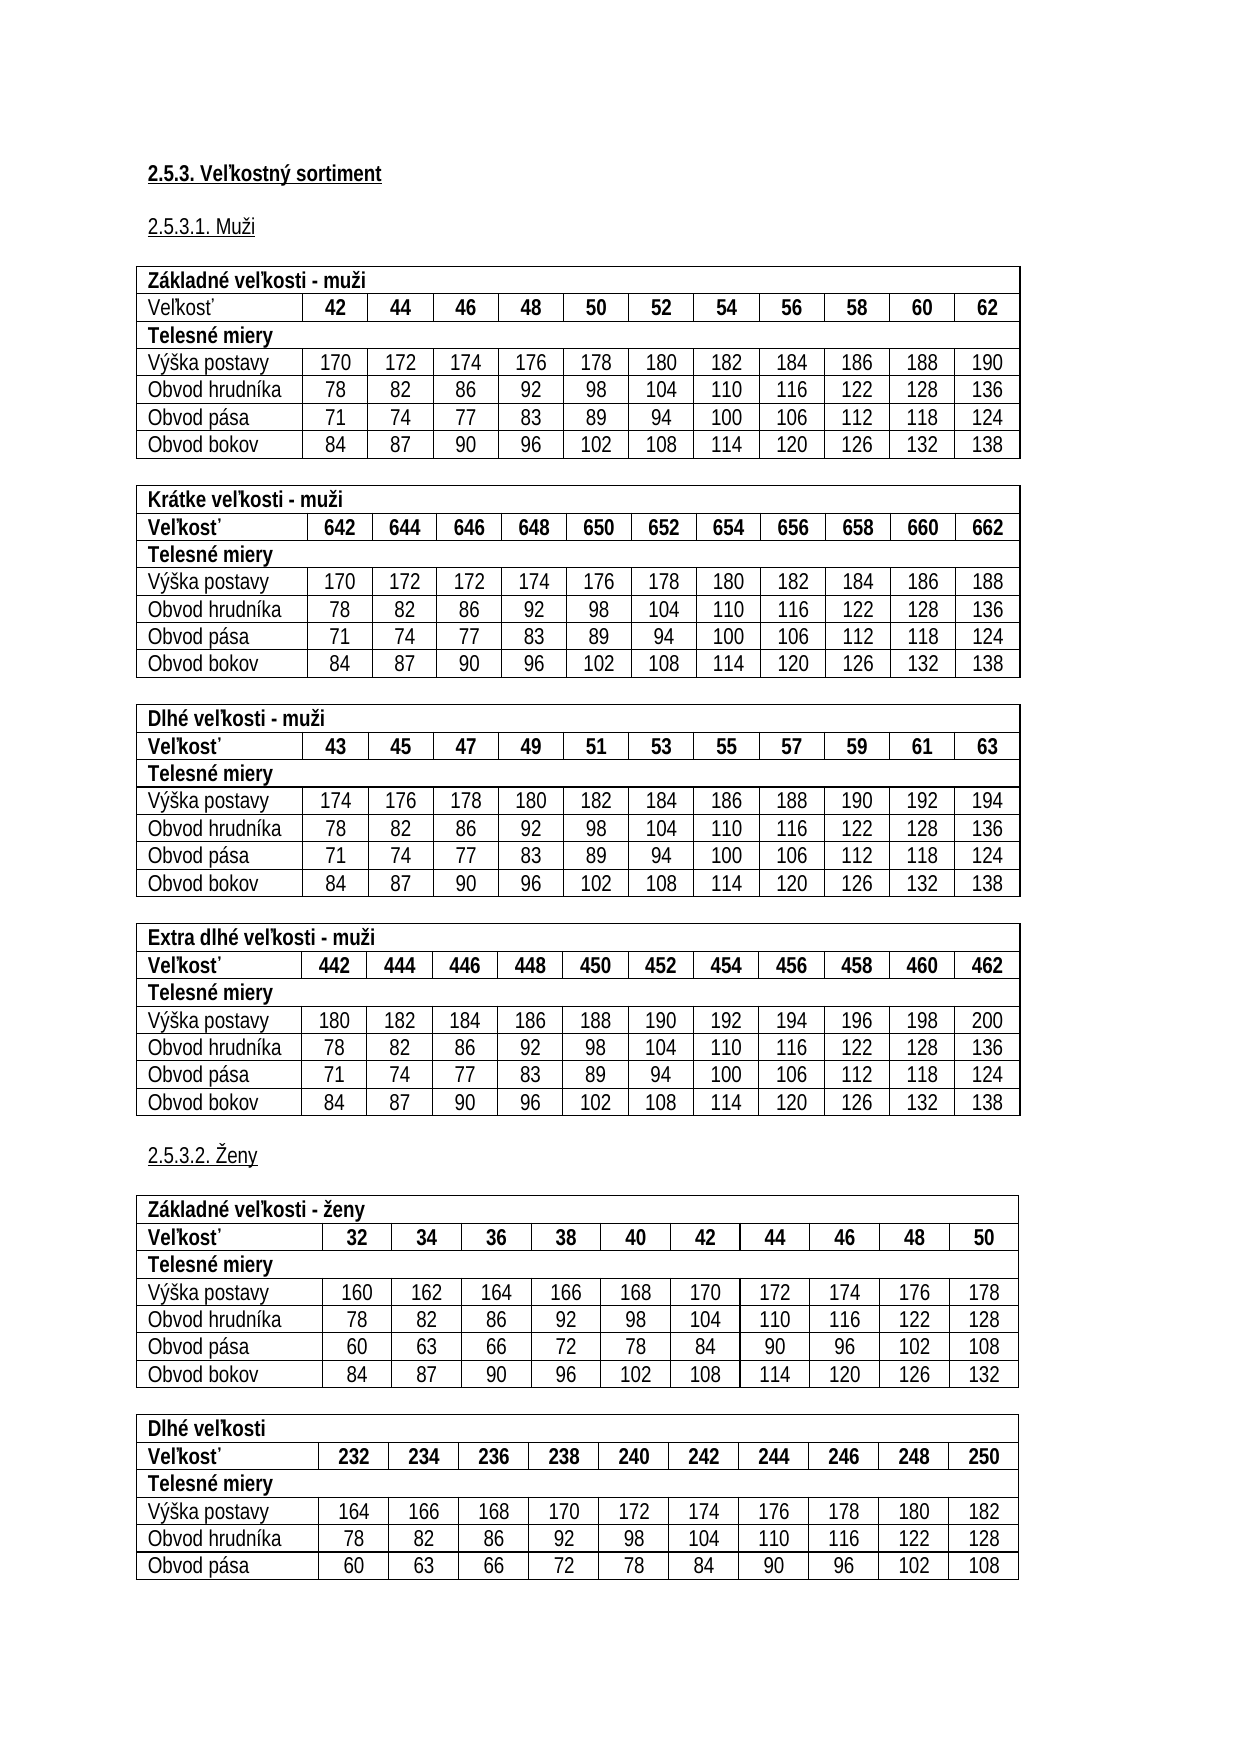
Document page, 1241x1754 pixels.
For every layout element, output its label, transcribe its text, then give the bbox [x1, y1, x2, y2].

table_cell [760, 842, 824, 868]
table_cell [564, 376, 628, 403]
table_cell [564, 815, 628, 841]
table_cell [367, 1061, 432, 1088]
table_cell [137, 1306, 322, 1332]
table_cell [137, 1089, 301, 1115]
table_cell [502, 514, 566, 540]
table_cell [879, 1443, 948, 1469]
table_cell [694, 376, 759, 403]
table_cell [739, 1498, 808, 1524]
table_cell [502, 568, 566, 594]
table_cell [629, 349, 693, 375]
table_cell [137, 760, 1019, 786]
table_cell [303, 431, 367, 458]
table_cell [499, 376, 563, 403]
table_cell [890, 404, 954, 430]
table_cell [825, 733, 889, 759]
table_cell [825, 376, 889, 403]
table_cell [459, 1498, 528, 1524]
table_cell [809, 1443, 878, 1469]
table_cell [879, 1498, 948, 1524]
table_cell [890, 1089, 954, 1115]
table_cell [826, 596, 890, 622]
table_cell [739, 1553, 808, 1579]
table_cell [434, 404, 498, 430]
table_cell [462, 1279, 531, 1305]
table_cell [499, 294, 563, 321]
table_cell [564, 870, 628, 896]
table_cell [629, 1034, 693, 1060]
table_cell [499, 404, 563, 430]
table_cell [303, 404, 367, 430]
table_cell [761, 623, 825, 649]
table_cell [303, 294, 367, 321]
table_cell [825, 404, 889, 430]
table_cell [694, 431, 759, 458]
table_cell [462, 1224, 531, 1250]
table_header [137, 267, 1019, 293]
text 2.5.3.2. Ženy [148, 1142, 1093, 1169]
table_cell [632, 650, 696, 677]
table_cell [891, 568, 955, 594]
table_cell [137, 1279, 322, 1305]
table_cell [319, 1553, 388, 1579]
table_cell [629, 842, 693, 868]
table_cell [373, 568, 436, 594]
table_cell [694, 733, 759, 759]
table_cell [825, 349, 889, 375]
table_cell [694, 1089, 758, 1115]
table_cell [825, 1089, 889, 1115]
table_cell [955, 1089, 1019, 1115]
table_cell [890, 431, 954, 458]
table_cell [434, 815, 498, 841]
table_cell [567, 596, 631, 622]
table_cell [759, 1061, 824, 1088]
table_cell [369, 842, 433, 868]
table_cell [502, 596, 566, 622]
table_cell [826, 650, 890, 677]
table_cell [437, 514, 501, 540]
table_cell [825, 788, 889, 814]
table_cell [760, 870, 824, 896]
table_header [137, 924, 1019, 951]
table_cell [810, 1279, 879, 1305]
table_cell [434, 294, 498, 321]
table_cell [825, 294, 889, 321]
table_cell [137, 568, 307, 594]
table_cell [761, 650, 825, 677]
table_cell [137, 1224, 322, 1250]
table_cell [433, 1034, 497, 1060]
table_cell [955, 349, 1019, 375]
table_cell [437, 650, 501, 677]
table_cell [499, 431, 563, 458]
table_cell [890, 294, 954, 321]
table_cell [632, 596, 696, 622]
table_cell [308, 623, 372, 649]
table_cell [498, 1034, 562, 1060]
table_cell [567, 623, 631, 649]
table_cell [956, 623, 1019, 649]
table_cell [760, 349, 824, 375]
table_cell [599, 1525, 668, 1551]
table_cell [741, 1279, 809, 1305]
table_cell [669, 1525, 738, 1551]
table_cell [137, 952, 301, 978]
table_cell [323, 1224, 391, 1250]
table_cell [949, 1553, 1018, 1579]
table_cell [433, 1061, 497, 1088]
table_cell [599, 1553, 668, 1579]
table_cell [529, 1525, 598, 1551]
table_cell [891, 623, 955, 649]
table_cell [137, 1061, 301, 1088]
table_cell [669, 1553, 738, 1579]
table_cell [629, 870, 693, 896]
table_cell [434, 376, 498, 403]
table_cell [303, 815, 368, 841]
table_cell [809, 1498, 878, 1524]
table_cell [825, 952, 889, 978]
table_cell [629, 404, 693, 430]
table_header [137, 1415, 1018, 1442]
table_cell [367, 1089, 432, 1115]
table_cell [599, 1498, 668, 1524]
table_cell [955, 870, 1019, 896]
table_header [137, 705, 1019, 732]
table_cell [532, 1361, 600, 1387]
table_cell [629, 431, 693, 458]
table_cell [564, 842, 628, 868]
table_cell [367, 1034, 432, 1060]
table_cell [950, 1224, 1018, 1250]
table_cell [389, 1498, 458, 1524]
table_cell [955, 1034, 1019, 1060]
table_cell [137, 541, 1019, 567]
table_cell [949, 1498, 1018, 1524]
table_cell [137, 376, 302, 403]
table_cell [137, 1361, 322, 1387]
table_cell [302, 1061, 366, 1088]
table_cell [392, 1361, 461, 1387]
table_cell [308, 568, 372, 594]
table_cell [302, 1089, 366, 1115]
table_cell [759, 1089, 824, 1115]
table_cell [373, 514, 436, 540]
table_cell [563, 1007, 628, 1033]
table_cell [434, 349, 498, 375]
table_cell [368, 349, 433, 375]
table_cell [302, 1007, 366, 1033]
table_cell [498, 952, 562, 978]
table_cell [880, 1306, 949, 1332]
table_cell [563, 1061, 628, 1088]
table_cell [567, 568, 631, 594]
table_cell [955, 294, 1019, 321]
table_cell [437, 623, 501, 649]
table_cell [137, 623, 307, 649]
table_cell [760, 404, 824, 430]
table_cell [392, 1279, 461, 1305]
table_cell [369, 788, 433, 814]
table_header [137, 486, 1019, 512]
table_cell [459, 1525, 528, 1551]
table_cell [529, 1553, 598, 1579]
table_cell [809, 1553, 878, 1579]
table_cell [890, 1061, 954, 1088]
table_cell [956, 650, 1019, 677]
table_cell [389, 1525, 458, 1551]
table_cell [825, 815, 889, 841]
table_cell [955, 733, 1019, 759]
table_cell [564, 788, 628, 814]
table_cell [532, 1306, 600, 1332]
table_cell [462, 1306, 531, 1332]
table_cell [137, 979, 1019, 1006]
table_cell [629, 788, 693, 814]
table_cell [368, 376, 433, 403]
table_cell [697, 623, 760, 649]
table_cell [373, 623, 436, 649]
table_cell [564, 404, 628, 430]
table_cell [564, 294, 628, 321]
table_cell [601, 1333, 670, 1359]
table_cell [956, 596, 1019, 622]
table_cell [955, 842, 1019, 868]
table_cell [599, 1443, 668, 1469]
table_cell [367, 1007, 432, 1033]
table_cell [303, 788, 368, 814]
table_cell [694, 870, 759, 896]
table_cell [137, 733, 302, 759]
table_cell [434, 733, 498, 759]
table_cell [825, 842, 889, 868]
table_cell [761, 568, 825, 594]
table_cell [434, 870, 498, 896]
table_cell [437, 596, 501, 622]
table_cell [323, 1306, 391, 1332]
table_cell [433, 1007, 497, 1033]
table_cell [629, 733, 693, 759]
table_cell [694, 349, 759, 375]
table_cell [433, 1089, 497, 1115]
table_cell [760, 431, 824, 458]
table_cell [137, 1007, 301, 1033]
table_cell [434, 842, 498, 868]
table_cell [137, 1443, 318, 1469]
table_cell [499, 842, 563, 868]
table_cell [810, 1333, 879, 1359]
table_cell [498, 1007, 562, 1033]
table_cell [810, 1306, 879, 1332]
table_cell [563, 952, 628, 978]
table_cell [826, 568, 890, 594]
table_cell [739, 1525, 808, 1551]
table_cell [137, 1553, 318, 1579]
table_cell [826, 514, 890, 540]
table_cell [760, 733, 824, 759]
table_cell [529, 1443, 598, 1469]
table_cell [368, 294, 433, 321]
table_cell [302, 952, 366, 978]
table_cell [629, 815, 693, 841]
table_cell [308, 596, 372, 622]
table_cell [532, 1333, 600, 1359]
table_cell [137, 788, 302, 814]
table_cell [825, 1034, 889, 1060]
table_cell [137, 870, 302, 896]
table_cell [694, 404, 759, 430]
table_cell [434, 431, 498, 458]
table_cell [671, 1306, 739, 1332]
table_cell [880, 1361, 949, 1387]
text 2.5.3.1. Muži [148, 213, 1093, 239]
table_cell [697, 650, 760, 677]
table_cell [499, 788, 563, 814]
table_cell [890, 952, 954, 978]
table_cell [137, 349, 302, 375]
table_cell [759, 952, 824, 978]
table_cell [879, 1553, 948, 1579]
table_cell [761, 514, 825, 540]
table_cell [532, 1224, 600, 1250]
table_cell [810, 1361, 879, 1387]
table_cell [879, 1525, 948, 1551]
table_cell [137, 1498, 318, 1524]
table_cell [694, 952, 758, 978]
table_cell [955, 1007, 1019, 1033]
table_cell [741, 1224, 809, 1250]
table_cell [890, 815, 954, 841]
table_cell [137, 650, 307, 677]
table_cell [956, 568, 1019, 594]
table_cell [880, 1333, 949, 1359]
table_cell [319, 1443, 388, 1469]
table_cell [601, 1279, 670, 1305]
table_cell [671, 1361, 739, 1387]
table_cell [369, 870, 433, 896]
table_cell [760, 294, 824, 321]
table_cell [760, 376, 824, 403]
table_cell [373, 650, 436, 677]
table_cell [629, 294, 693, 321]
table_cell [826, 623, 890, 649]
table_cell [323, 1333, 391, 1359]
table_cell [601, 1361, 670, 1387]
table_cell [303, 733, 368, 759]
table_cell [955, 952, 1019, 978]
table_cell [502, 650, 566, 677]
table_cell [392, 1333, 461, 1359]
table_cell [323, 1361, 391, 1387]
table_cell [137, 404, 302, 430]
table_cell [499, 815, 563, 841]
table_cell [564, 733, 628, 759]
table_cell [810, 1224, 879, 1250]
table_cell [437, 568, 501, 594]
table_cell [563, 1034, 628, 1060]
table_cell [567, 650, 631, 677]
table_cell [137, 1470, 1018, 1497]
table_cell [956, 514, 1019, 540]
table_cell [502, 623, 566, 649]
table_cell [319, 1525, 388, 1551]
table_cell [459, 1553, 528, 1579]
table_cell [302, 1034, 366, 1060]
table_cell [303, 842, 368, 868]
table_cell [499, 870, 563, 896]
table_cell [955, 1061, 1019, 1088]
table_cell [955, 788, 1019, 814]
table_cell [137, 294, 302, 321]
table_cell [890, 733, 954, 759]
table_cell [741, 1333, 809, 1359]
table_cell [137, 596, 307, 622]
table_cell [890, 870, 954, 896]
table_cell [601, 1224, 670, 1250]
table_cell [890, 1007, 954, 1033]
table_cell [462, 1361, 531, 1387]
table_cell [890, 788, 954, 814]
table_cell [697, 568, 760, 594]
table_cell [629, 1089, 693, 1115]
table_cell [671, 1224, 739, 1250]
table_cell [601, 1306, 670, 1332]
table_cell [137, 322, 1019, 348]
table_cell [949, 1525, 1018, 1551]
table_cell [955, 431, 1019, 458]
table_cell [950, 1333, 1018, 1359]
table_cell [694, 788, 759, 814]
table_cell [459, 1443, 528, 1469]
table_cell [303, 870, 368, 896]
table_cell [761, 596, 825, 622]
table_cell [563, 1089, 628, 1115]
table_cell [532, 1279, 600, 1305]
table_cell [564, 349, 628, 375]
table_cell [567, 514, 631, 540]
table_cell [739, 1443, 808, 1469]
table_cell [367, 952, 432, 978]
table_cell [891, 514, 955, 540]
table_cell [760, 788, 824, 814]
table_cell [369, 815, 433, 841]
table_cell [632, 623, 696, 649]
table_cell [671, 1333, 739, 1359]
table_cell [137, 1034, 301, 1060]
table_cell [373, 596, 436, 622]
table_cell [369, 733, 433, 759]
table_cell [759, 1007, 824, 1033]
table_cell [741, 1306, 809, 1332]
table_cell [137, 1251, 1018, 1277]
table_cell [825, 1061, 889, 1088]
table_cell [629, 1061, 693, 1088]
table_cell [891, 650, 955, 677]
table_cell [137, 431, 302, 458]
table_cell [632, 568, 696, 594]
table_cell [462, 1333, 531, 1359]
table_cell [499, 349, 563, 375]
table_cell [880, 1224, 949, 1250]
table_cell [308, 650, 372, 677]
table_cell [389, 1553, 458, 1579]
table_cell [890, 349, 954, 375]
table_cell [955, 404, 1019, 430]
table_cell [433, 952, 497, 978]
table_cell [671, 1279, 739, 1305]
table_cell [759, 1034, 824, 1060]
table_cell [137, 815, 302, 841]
text 2.5.3. Veľkostný sortiment [148, 160, 1093, 187]
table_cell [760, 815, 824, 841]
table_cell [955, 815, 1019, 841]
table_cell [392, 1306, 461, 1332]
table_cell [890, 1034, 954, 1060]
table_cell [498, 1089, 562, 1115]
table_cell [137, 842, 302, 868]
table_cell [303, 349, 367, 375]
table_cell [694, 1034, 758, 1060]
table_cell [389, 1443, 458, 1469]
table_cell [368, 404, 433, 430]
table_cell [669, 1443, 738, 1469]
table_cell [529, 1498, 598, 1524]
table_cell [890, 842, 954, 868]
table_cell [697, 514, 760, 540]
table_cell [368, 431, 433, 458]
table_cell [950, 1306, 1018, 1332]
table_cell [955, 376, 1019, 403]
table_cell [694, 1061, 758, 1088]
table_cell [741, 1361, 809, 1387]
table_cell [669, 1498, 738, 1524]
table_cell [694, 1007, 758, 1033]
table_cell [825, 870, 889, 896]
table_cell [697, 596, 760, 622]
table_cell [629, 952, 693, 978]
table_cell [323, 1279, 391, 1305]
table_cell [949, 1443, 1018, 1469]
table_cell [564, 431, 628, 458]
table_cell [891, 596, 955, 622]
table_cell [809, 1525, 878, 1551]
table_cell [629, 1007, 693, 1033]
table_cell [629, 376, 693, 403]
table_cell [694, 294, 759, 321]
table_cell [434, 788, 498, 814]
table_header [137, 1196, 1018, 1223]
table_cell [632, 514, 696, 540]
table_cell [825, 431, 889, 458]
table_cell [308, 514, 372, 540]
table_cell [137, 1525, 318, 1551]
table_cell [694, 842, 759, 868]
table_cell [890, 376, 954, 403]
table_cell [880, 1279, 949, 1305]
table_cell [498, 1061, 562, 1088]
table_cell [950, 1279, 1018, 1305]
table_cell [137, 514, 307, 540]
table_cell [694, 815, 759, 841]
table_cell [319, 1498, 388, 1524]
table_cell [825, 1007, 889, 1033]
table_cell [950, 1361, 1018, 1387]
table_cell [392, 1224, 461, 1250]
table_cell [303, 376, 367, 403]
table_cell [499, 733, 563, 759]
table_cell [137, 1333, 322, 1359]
